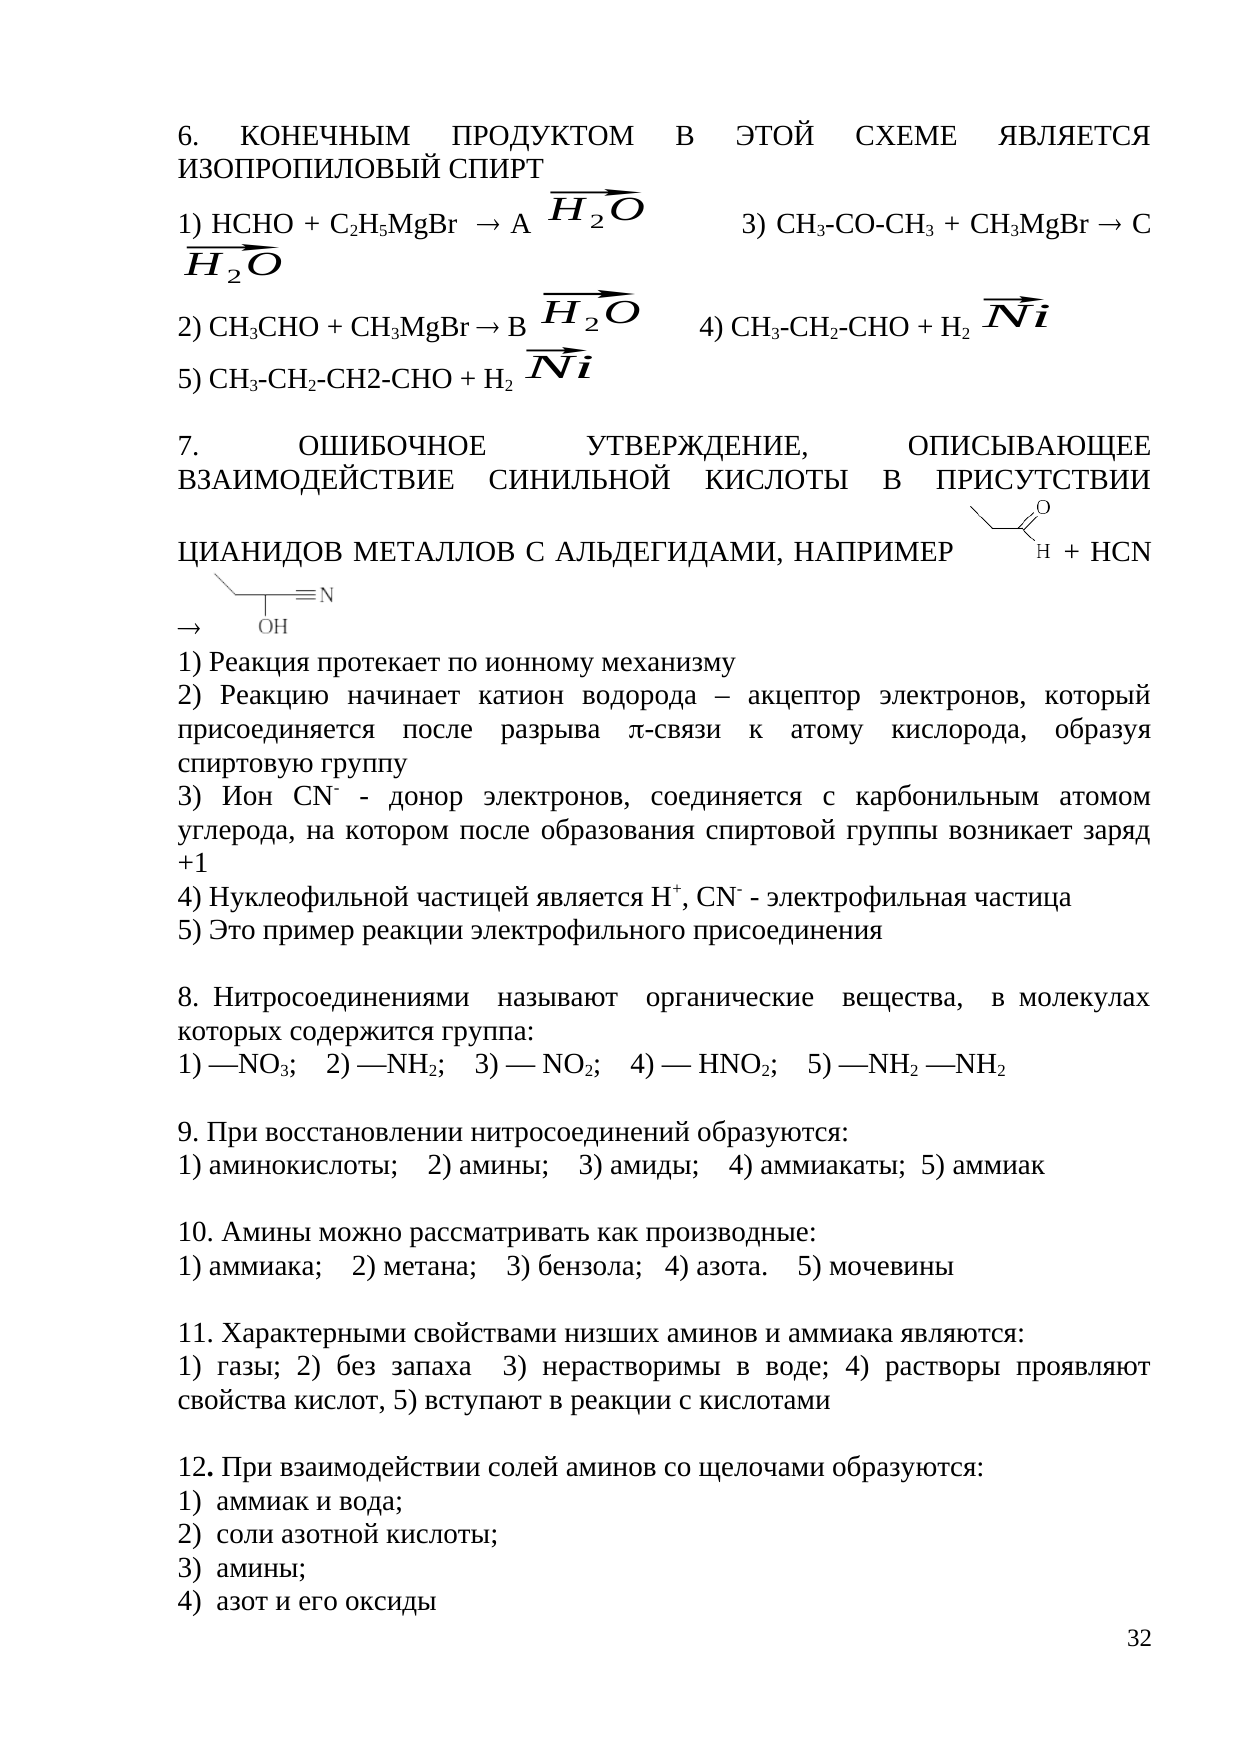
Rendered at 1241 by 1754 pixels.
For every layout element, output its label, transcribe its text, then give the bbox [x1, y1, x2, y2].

text 1) аминокислоты; 2) амины; 3) амиды; 4) аммиакаты; 5) аммиак [177, 1147, 1152, 1181]
text 3) амины; [177, 1550, 1152, 1583]
text 4) Нуклеофильной частицей является Н+, CN- - электрофильная частица [177, 879, 1152, 912]
text 1) аммиака; 2) метана; 3) бензола; 4) азота. 5) мочевины [177, 1248, 1152, 1281]
text 8. Нитросоединениями называют органические вещества, в молекулах которых содержится группа: [177, 979, 1152, 1047]
text 10. Амины можно рассматривать как производные: [177, 1214, 1152, 1248]
text 1) аммиак и вода; [177, 1483, 1152, 1516]
text 2) Реакцию начинает катион водорода – акцептор электронов, который присоединяется после разрыва -связи к атому кислорода, образуя спиртовую группу [177, 677, 1152, 778]
text 9. При восстановлении нитросоединений образуются: [177, 1114, 1152, 1147]
text 3) Ион CN- - донор электронов, соединяется с карбонильным атомом углерода, на котором после образования спиртовой группы возникает заряд +1 [177, 778, 1152, 879]
text 2) соли азотной кислоты; [177, 1516, 1152, 1550]
text 2) СН3СНО + СН3MgBr B 4) CH3-CH2-CHO + H2 [177, 288, 1152, 343]
text 1) Реакция протекает по ионному механизму [177, 644, 1152, 677]
text 5) Это пример реакции электрофильного присоединения [177, 912, 1152, 946]
text 4) азот и его оксиды [177, 1583, 1152, 1617]
text 11. Характерными свойствами низших аминов и аммиака являются: [177, 1315, 1152, 1348]
text 5) CH3-CH2-СН2-CHO + H2 [177, 343, 1152, 395]
text 1) газы; 2) без запаха 3) нерастворимы в воде; 4) растворы проявляют свойства кислот, 5) вступают в реакции с кислотами [177, 1348, 1152, 1416]
text 12. При взаимодействии солей аминов со щелочами образуются: [177, 1449, 1152, 1483]
text 6. КОНЕЧНЫМ ПРОДУКТОМ В ЭТОЙ СХЕМЕ ЯВЛЯЕТСЯ ИЗОПРОПИЛОВЫЙ СПИРТ [177, 118, 1152, 185]
text 7. ОШИБОЧНОЕ УТВЕРЖДЕНИЕ, ОПИСЫВАЮЩЕЕ ВЗАИМОДЕЙСТВИЕ СИНИЛЬНОЙ КИСЛОТЫ В ПРИСУТСТВИИ ЦИАНИДОВ МЕТАЛЛОВ С АЛЬДЕГИДАМИ, НАПРИМЕР + HCN [177, 428, 1152, 644]
text 1) НСНО + С2Н5MgBr А 3) CH3-CO-CH3 + СН3MgBr C [177, 185, 1152, 288]
text 1) —NO3; 2) —NH2; 3) — NO2; 4) — HNO2; 5) —NH2 —NH2 [177, 1047, 1152, 1080]
